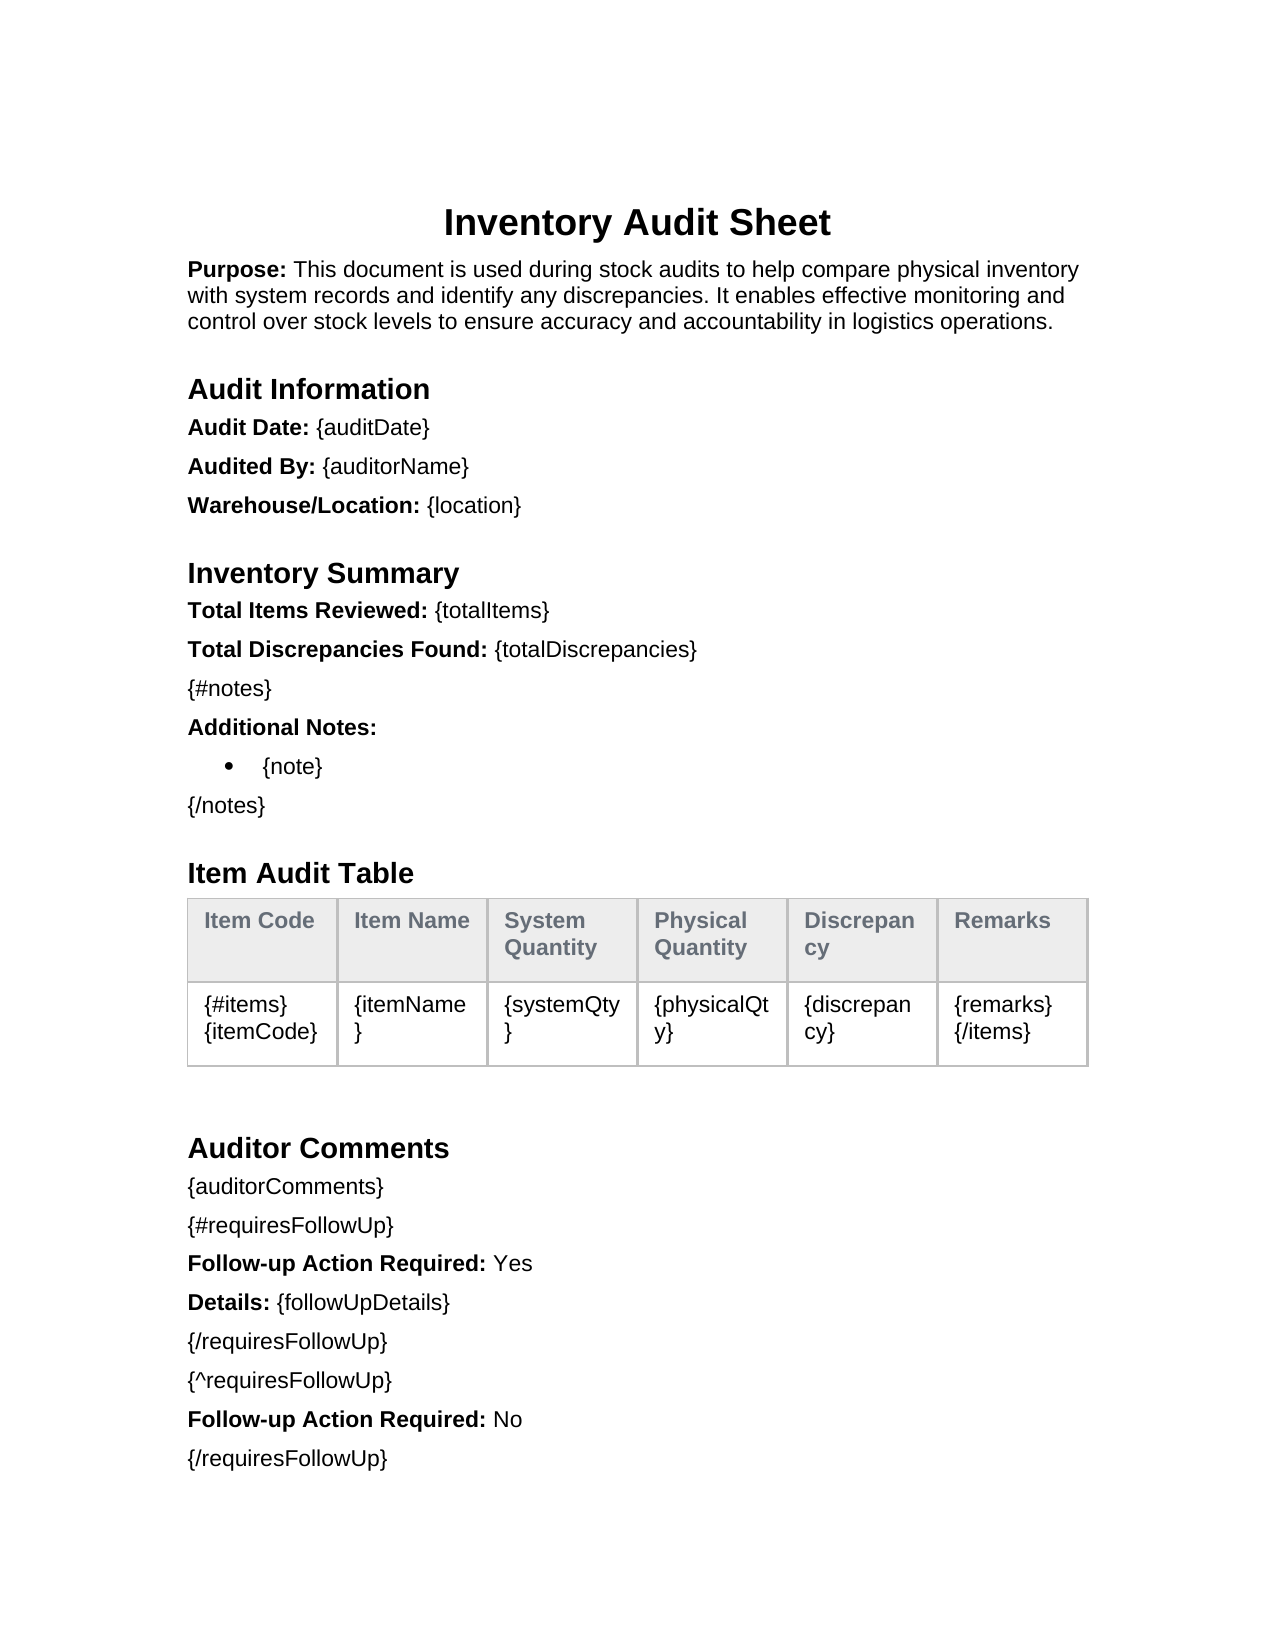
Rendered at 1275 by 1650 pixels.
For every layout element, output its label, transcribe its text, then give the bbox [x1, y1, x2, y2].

table_header Item Code [188, 899, 336, 981]
subtitle Item Audit Table [187, 856, 1087, 889]
text Audited By: {auditorName} [187, 453, 1087, 479]
text {/notes} [187, 792, 1087, 818]
text Audit Date: {auditDate} [187, 414, 1087, 440]
text Follow-up Action Required: No [187, 1406, 1087, 1432]
table_header Remarks [939, 899, 1086, 981]
table_cell {physicalQty} [639, 983, 786, 1065]
table_cell {itemName} [339, 983, 486, 1065]
text Details: {followUpDetails} [187, 1289, 1087, 1316]
text Follow-up Action Required: Yes [187, 1250, 1087, 1277]
text {/requiresFollowUp} [187, 1445, 1087, 1471]
table_header Discrepancy [789, 899, 936, 981]
subtitle Inventory Audit Sheet [187, 200, 1087, 243]
text Total Items Reviewed: {totalItems} [187, 597, 1087, 624]
text Total Discrepancies Found: {totalDiscrepancies} [187, 636, 1087, 663]
table_cell {discrepancy} [789, 983, 936, 1065]
table_header Item Name [339, 899, 486, 981]
text {#requiresFollowUp} [187, 1212, 1087, 1238]
list {note} [225, 753, 1087, 779]
table_header Physical Quantity [639, 899, 786, 981]
text Purpose: This document is used during stock audits to help compare physical inventory with system records and identify any discrepancies. It enables effective monitoring and control over stock levels to ensure accuracy and accountability in logistics operations. [187, 256, 1087, 335]
subtitle Auditor Comments [187, 1131, 1087, 1164]
text Additional Notes: [187, 714, 1087, 740]
table_cell {systemQty} [489, 983, 636, 1065]
text {#notes} [187, 675, 1087, 702]
text {auditorComments} [187, 1173, 1087, 1199]
text {/requiresFollowUp} [187, 1328, 1087, 1354]
text {^requiresFollowUp} [187, 1367, 1087, 1393]
subtitle Audit Information [187, 372, 1087, 406]
table_header System Quantity [489, 899, 636, 981]
table_cell {#items}{itemCode} [188, 983, 336, 1065]
subtitle Inventory Summary [187, 556, 1087, 589]
text Warehouse/Location: {location} [187, 492, 1087, 518]
table_cell {remarks}{/items} [939, 983, 1086, 1065]
